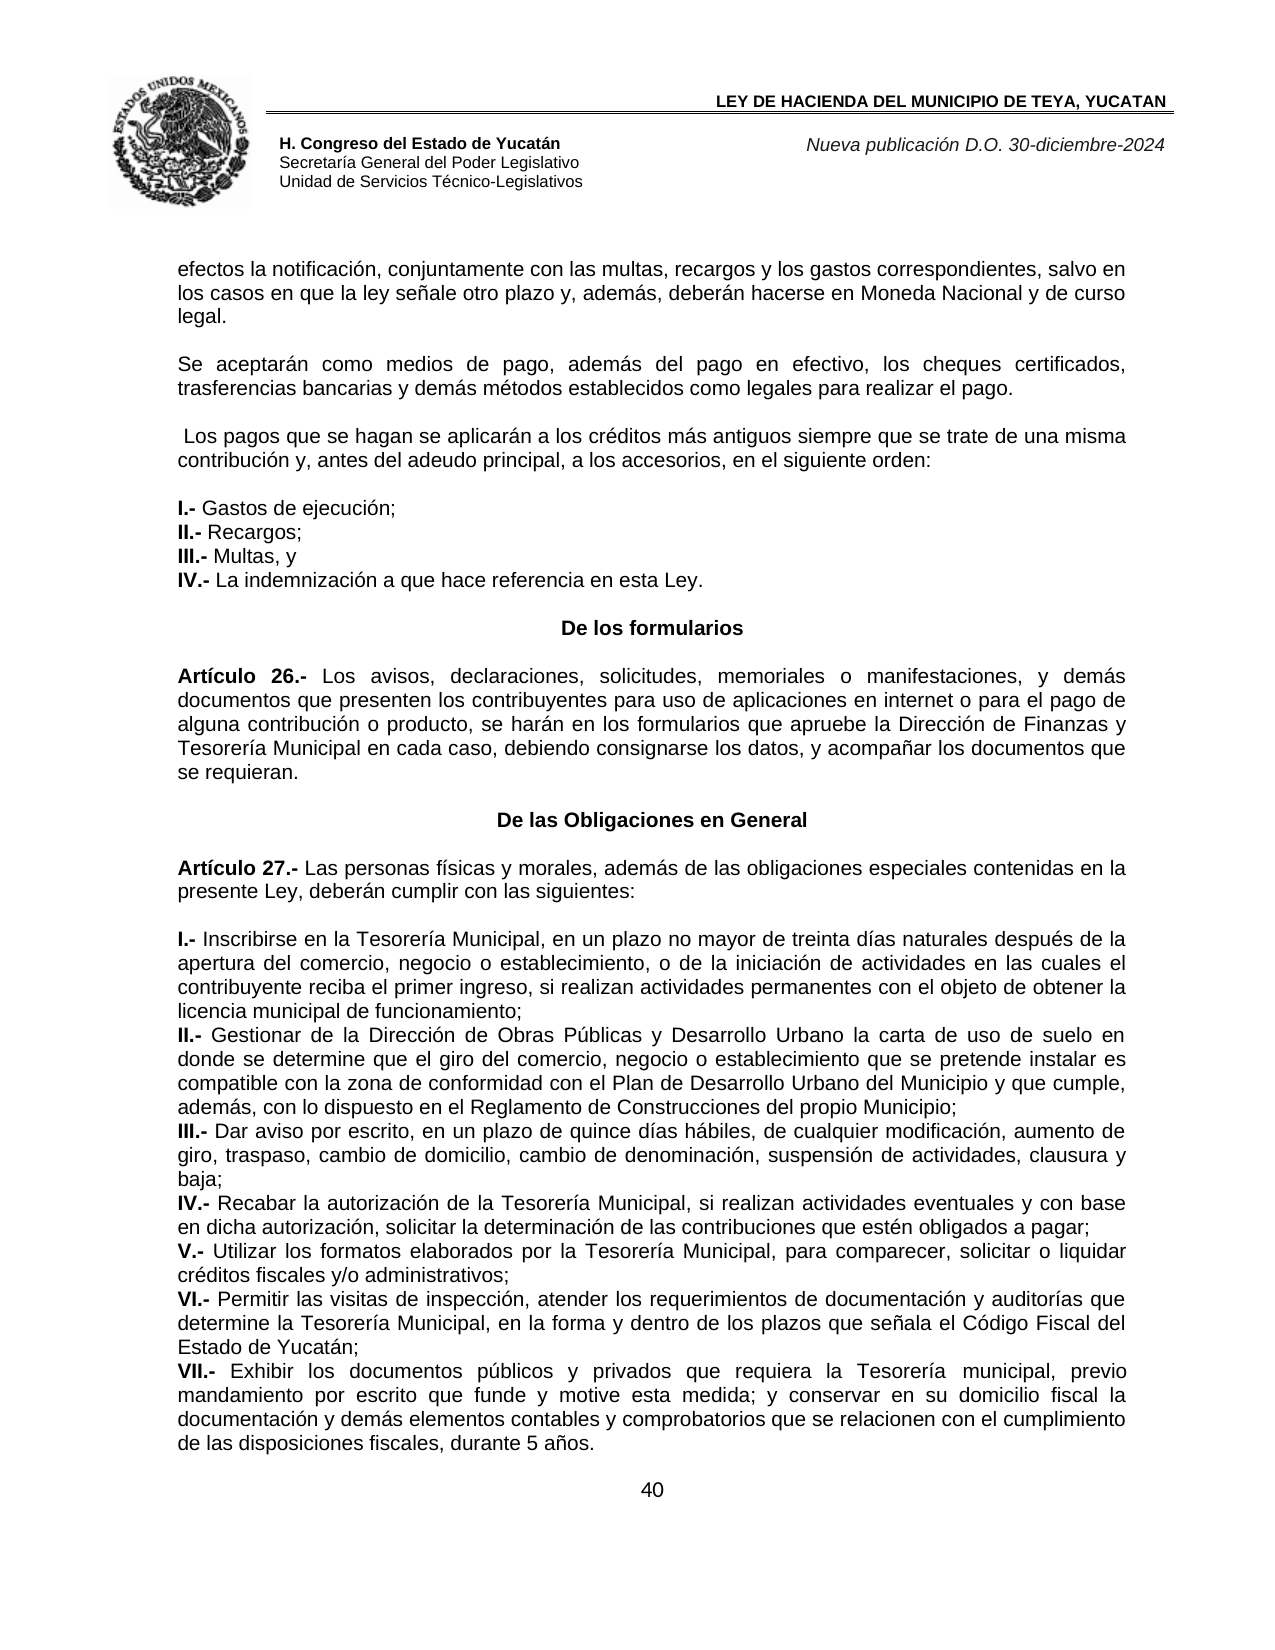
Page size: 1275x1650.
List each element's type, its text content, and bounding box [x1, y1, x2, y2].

text Artículo 26.- Los avisos, declaraciones, solicitudes, memoriales o manifestaciones, y demás documentos que presenten los contribuyentes para uso de aplicaciones en internet o para el pago de alguna contribución o producto, se harán en los formularios que apruebe la Dirección de Finanzas y Tesorería Municipal en cada caso, debiendo consignarse los datos, y acompañar los documentos que se requieran. [177, 664, 1127, 783]
list III.- Multas, y [177, 544, 1127, 568]
list V.- Utilizar los formatos elaborados por la Tesorería Municipal, para comparecer, solicitar o liquidar créditos fiscales y/o administrativos; [177, 1239, 1127, 1287]
text Los pagos que se hagan se aplicarán a los créditos más antiguos siempre que se trate de una misma contribución y, antes del adeudo principal, a los accesorios, en el siguiente orden: [177, 424, 1127, 472]
list III.- Dar aviso por escrito, en un plazo de quince días hábiles, de cualquier modificación, aumento de giro, traspaso, cambio de domicilio, cambio de denominación, suspensión de actividades, clausura y baja; [177, 1119, 1127, 1191]
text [177, 256, 1127, 328]
list IV.- Recabar la autorización de la Tesorería Municipal, si realizan actividades eventuales y con base en dicha autorización, solicitar la determinación de las contribuciones que estén obligados a pagar; [177, 1191, 1127, 1239]
text Artículo 27.- Las personas físicas y morales, además de las obligaciones especiales contenidas en la presente Ley, deberán cumplir con las siguientes: [177, 855, 1127, 903]
subtitle De los formularios [177, 616, 1127, 640]
text Se aceptarán como medios de pago, además del pago en efectivo, los cheques certificados, trasferencias bancarias y demás métodos establecidos como legales para realizar el pago. [177, 352, 1127, 400]
list II.- Gestionar de la Dirección de Obras Públicas y Desarrollo Urbano la carta de uso de suelo en donde se determine que el giro del comercio, negocio o establecimiento que se pretende instalar es compatible con la zona de conformidad con el Plan de Desarrollo Urbano del Municipio y que cumple, además, con lo dispuesto en el Reglamento de Construcciones del propio Municipio; [177, 1023, 1127, 1119]
list II.- Recargos; [177, 520, 1127, 544]
list VI.- Permitir las visitas de inspección, atender los requerimientos de documentación y auditorías que determine la Tesorería Municipal, en la forma y dentro de los plazos que señala el Código Fiscal del Estado de Yucatán; [177, 1287, 1127, 1358]
list I.- Inscribirse en la Tesorería Municipal, en un plazo no mayor de treinta días naturales después de la apertura del comercio, negocio o establecimiento, o de la iniciación de actividades en las cuales el contribuyente reciba el primer ingreso, si realizan actividades permanentes con el objeto de obtener la licencia municipal de funcionamiento; [177, 927, 1127, 1023]
list VII.- Exhibir los documentos públicos y privados que requiera la Tesorería municipal, previo mandamiento por escrito que funde y motive esta medida; y conservar en su domicilio fiscal la documentación y demás elementos contables y comprobatorios que se relacionen con el cumplimiento de las disposiciones fiscales, durante 5 años. [177, 1358, 1127, 1454]
list IV.- La indemnización a que hace referencia en esta Ley. [177, 568, 1127, 592]
list I.- Gastos de ejecución; [177, 496, 1127, 520]
text De las Obligaciones en General [177, 807, 1127, 831]
